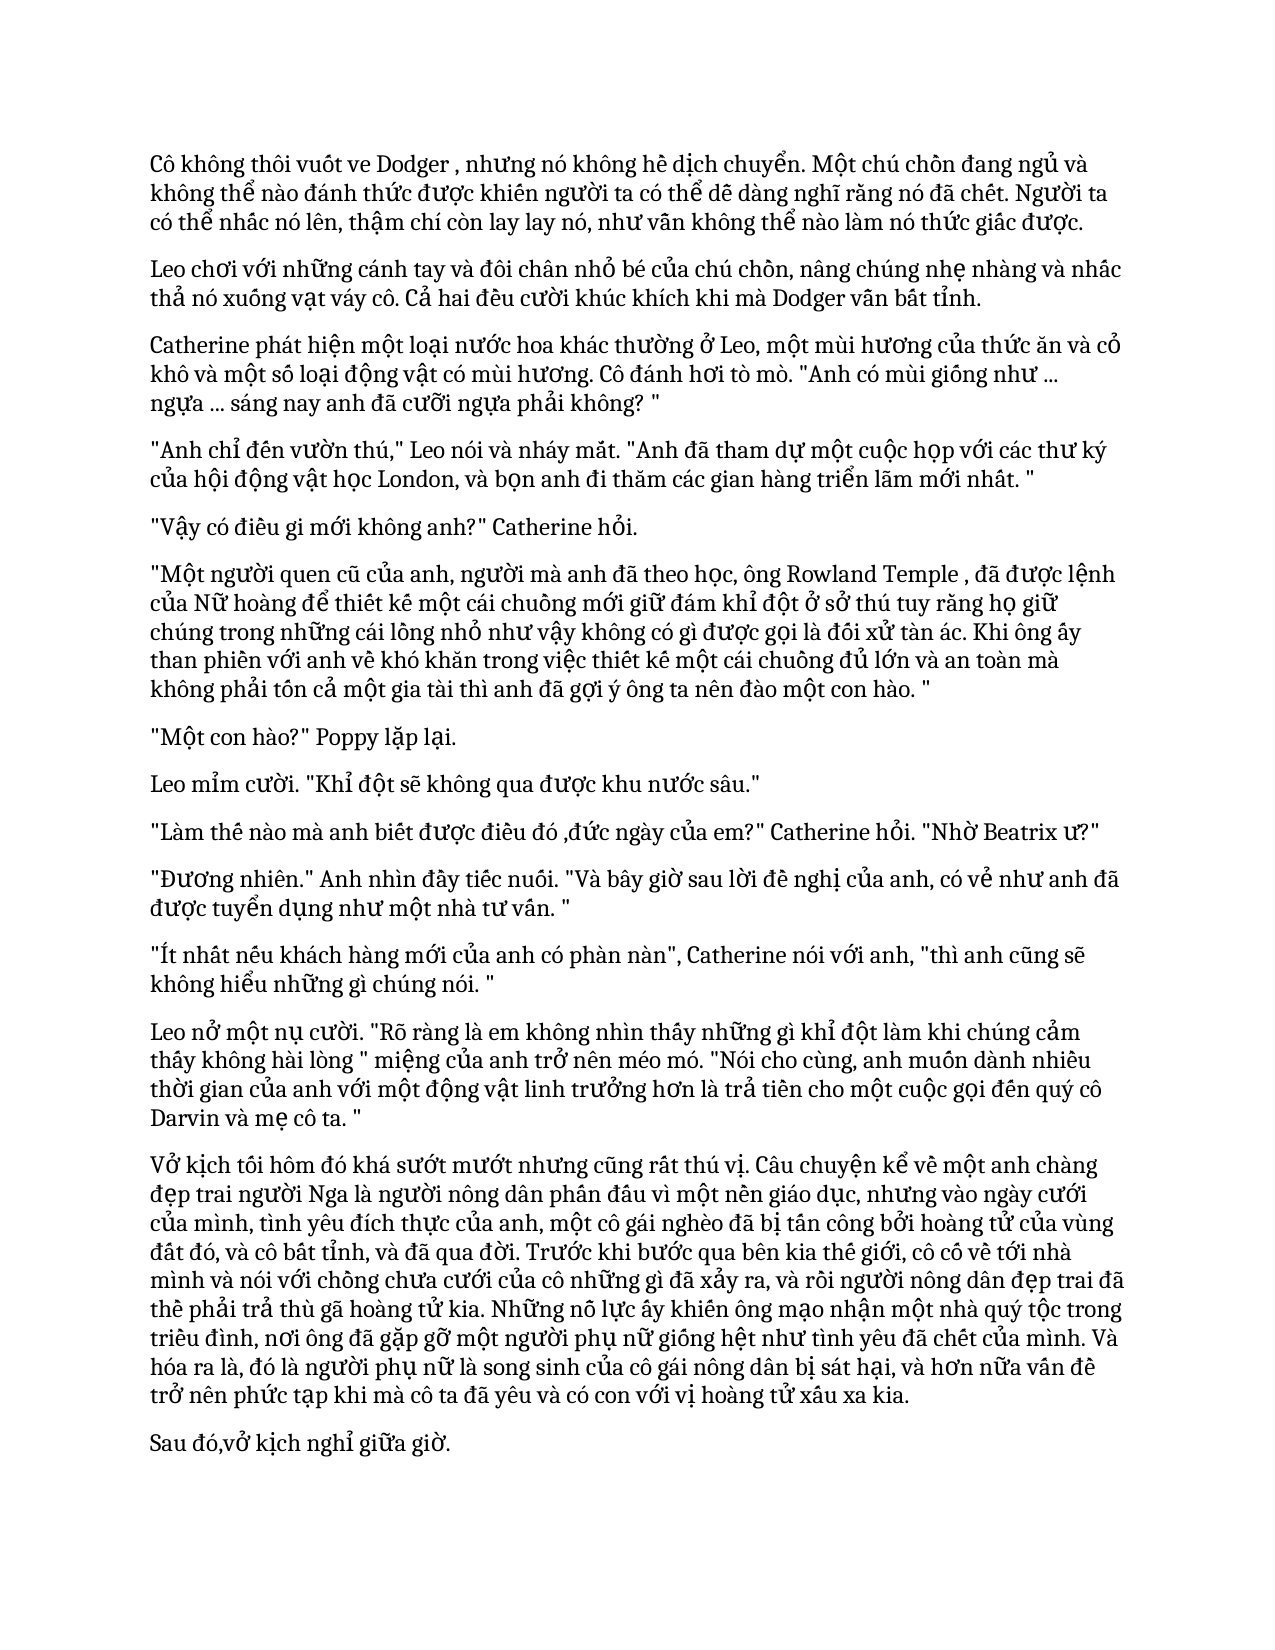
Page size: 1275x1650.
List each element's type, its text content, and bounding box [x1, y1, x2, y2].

text Sau đó,vở kịch nghỉ giữa giờ. [150, 1429, 1125, 1457]
text "Anh chỉ đến vườn thú," Leo nói và nháy mắt. "Anh đã tham dự một cuộc họp với các thư ký của hội động vật học London, và bọn anh đi thăm các gian hàng triển lãm mới nhất. " [150, 436, 1125, 494]
text Leo chơi với những cánh tay và đôi chân nhỏ bé của chú chồn, nâng chúng nhẹ nhàng và nhấc thả nó xuống vạt váy cô. Cả hai đều cười khúc khích khi mà Dodger vẫn bất tỉnh. [150, 255, 1125, 312]
text "Ít nhất nếu khách hàng mới của anh có phàn nàn", Catherine nói với anh, "thì anh cũng sẽ không hiểu những gì chúng nói. " [150, 941, 1125, 999]
text "Vậy có điều gi mới không anh?" Catherine hỏi. [150, 512, 1125, 541]
text "Đương nhiên." Anh nhìn đầy tiếc nuối. "Và bây giờ sau lời đề nghị của anh, có vẻ như anh đã được tuyển dụng như một nhà tư vấn. " [150, 865, 1125, 922]
text "Một con hào?" Poppy lặp lại. [150, 722, 1125, 751]
text "Làm thế nào mà anh biết được điều đó ,đức ngày của em?" Catherine hỏi. "Nhờ Beatrix ư?" [150, 817, 1125, 846]
text Leo mỉm cười. "Khỉ đột sẽ không qua được khu nước sâu." [150, 770, 1125, 799]
text "Một người quen cũ của anh, người mà anh đã theo học, ông Rowland Temple , đã được lệnh của Nữ hoàng để thiết kế một cái chuồng mới giữ đám khỉ đột ở sở thú tuy rằng họ giữ chúng trong những cái lồng nhỏ như vậy không có gì được gọi là đối xử tàn ác. Khi ông ấy than phiền với anh về khó khăn trong việc thiết kế một cái chuồng đủ lớn và an toàn mà không phải tốn cả một gia tài thì anh đã gợi ý ông ta nên đào một con hào. " [150, 560, 1125, 704]
text Leo nở một nụ cười. "Rõ ràng là em không nhìn thấy những gì khỉ đột làm khi chúng cảm thấy không hài lòng " miệng của anh trở nên méo mó. "Nói cho cùng, anh muốn dành nhiều thời gian của anh với một động vật linh trưởng hơn là trả tiền cho một cuộc gọi đến quý cô Darvin và mẹ cô ta. " [150, 1017, 1125, 1132]
text Cô không thôi vuốt ve Dodger , nhưng nó không hề dịch chuyển. Một chú chồn đang ngủ và không thể nào đánh thức được khiến người ta có thể dễ dàng nghĩ rằng nó đã chết. Người ta có thể nhấc nó lên, thậm chí còn lay lay nó, như vẫn không thể nào làm nó thức giấc được. [150, 150, 1125, 236]
text Catherine phát hiện một loại nước hoa khác thường ở Leo, một mùi hương của thức ăn và cỏ khô và một số loại động vật có mùi hương. Cô đánh hơi tò mò. "Anh có mùi giống như ... ngựa ... sáng nay anh đã cưỡi ngựa phải không? " [150, 331, 1125, 417]
text Vở kịch tối hôm đó khá sướt mướt nhưng cũng rất thú vị. Câu chuyện kể về một anh chàng đẹp trai người Nga là người nông dân phấn đấu vì một nền giáo dục, nhưng vào ngày cưới của mình, tình yêu đích thực của anh, một cô gái nghèo đã bị tấn công bởi hoàng tử của vùng đất đó, và cô bất tỉnh, và đã qua đời. Trước khi bước qua bên kia thế giới, cô cố về tới nhà mình và nói với chồng chưa cưới của cô những gì đã xảy ra, và rồi người nông dân đẹp trai đã thề phải trả thù gã hoàng tử kia. Những nỗ lực ấy khiến ông mạo nhận một nhà quý tộc trong triều đình, nơi ông đã gặp gỡ một người phụ nữ giống hệt như tình yêu đã chết của mình. Và hóa ra là, đó là người phụ nữ là song sinh của cô gái nông dân bị sát hại, và hơn nữa vấn đề trở nên phức tạp khi mà cô ta đã yêu và có con với vị hoàng tử xấu xa kia. [150, 1151, 1125, 1410]
